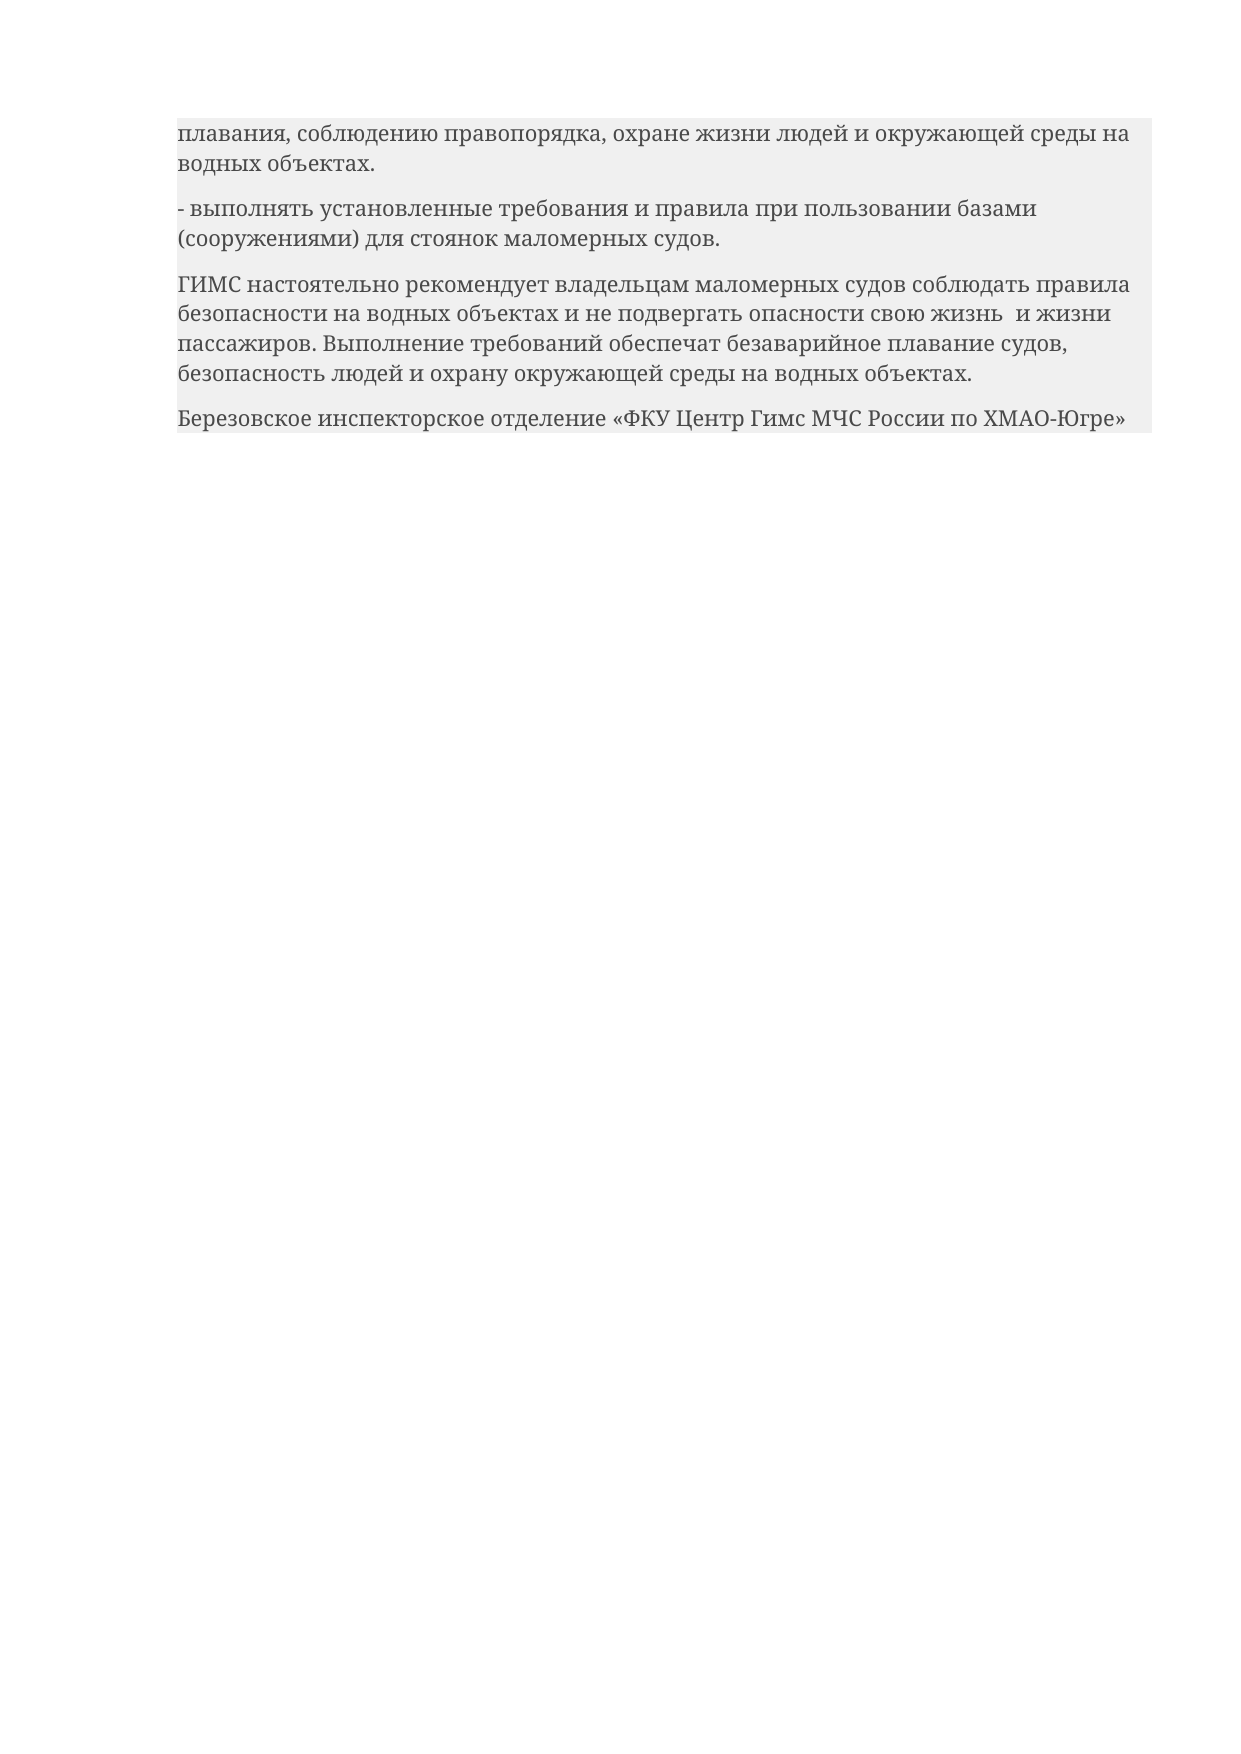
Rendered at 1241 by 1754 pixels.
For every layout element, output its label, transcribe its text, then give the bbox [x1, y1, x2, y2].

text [177, 118, 1152, 178]
text ГИМС настоятельно рекомендует владельцам маломерных судов соблюдать правила безопасности на водных объектах и не подвергать опасности свою жизнь и жизни пассажиров. Выполнение требований обеспечат безаварийное плавание судов, безопасность людей и охрану окружающей среды на водных объектах. [177, 268, 1152, 388]
text Березовское инспекторское отделение «ФКУ Центр Гимс МЧС России по ХМАО-Югре» [177, 403, 1152, 433]
text - выполнять установленные требования и правила при пользовании базами (сооружениями) для стоянок маломерных судов. [177, 193, 1152, 253]
